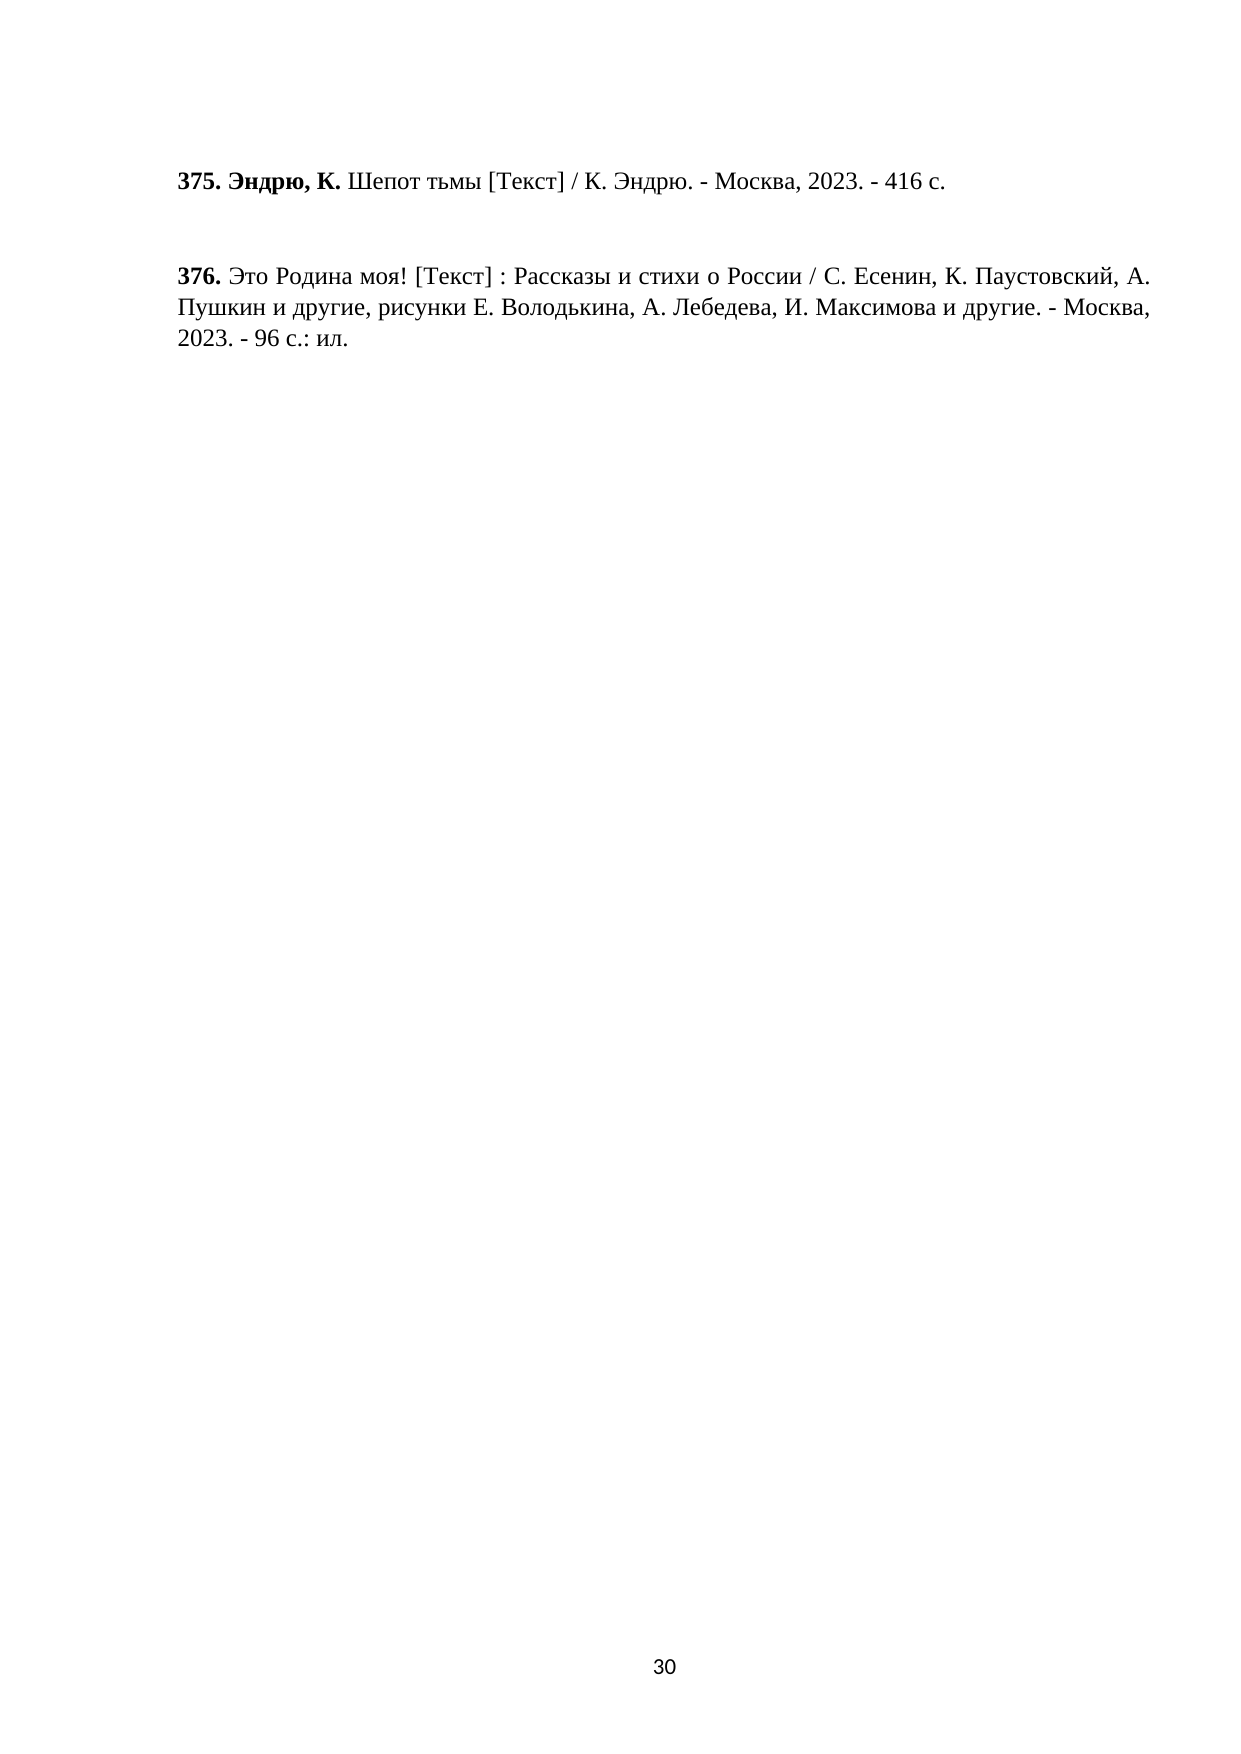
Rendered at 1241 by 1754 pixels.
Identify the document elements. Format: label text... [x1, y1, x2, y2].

text 375. Эндрю, К. Шепот тьмы [Текст] / К. Эндрю. - Москва, 2023. - 416 с. [177, 166, 1152, 194]
text 376. Это Родина моя! [Текст] : Рассказы и стихи о России / С. Есенин, К. Паустовский, А. Пушкин и другие, рисунки Е. Володькина, А. Лебедева, И. Максимова и другие. - Москва, 2023. - 96 с.: ил. [177, 261, 1152, 352]
